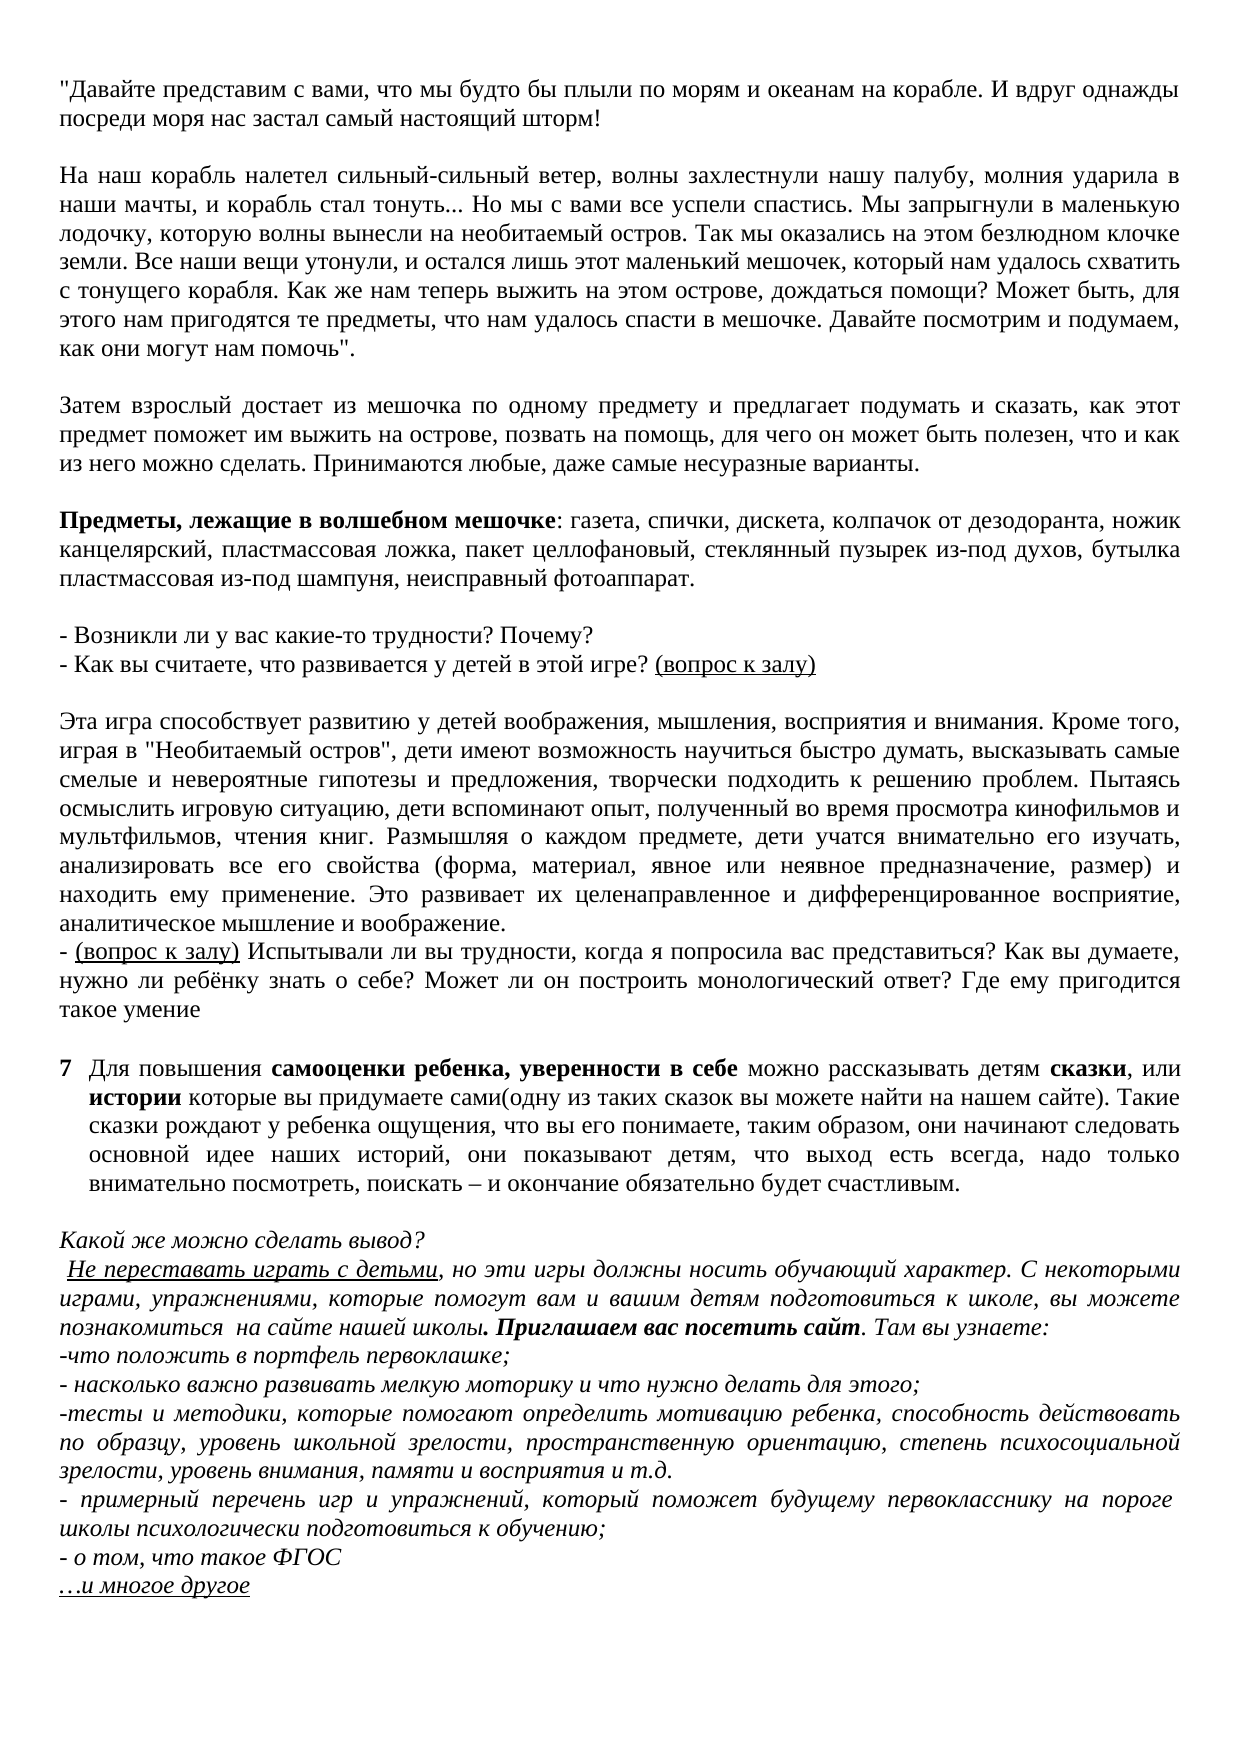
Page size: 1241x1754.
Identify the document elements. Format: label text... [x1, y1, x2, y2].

text Затем взрослый достает из мешочка по одному предмету и предлагает подумать и сказать, как этот предмет поможет им выжить на острове, позвать на помощь, для чего он может быть полезен, что и как из него можно сделать. Принимаются любые, даже самые несуразные варианты. [59, 390, 1181, 476]
text - насколько важно развивать мелкую моторику и что нужно делать для этого; [59, 1369, 1181, 1398]
text - о том, что такое ФГОС [59, 1542, 1181, 1571]
text - Как вы считаете, что развивается у детей в этой игре? (вопрос к залу) [59, 649, 1181, 678]
text -тесты и методики, которые помогают определить мотивацию ребенка, способность действовать по образцу, уровень школьной зрелости, пространственную ориентацию, степень психосоциальной зрелости, уровень внимания, памяти и восприятия и т.д. [59, 1398, 1181, 1484]
text Какой же можно сделать вывод? [59, 1226, 1181, 1254]
text - (вопрос к залу) Испытывали ли вы трудности, когда я попросила вас представиться? Как вы думаете, нужно ли ребёнку знать о себе? Может ли он построить монологический ответ? Где ему пригодится такое умение [59, 936, 1181, 1023]
text Эта игра способствует развитию у детей воображения, мышления, восприятия и внимания. Кроме того, играя в "Необитаемый остров", дети имеют возможность научиться быстро думать, высказывать самые смелые и невероятные гипотезы и предложения, творчески подходить к решению проблем. Пытаясь осмыслить игровую ситуацию, дети вспоминают опыт, полученный во время просмотра кинофильмов и мультфильмов, чтения книг. Размышляя о каждом предмете, дети учатся внимательно его изучать, анализировать все его свойства (форма, материал, явное или неявное предназначение, размер) и находить ему применение. Это развивает их целенаправленное и дифференцированное восприятие, аналитическое мышление и воображение. [59, 706, 1181, 936]
list Для повышения самооценки ребенка, уверенности в себе можно рассказывать детям сказки, или истории которые вы придумаете сами(одну из таких сказок вы можете найти на нашем сайте). Такие сказки рождают у ребенка ощущения, что вы его понимаете, таким образом, они начинают следовать основной идее наших историй, они показывают детям, что выход есть всегда, надо только внимательно посмотреть, поискать – и окончание обязательно будет счастливым. [59, 1053, 1181, 1197]
text …и многое другое [59, 1571, 1181, 1599]
text На наш корабль налетел сильный-сильный ветер, волны захлестнули нашу палубу, молния ударила в наши мачты, и корабль стал тонуть... Но мы с вами все успели спастись. Мы запрыгнули в маленькую лодочку, которую волны вынесли на необитаемый остров. Так мы оказались на этом безлюдном клочке земли. Все наши вещи утонули, и остался лишь этот маленький мешочек, который нам удалось схватить с тонущего корабля. Как же нам теперь выжить на этом острове, дождаться помощи? Может быть, для этого нам пригодятся те предметы, что нам удалось спасти в мешочке. Давайте посмотрим и подумаем, как они могут нам помочь". [59, 160, 1181, 361]
text -что положить в портфель первоклашке; [59, 1341, 1181, 1369]
text Предметы, лежащие в волшебном мешочке: газета, спички, дискета, колпачок от дезодоранта, ножик канцелярский, пластмассовая ложка, пакет целлофановый, стеклянный пузырек из-под духов, бутылка пластмассовая из-под шампуня, неисправный фотоаппарат. [59, 505, 1181, 591]
text - Возникли ли у вас какие-то трудности? Почему? [59, 620, 1181, 649]
text - примерный перечень игр и упражнений, который поможет будущему первокласснику на пороге школы психологически подготовиться к обучению; [59, 1484, 1173, 1542]
text "Давайте представим с вами, что мы будто бы плыли по морям и океанам на корабле. И вдруг однажды посреди моря нас застал самый настоящий шторм! [59, 74, 1181, 131]
text Не переставать играть с детьми, но эти игры должны носить обучающий характер. С некоторыми играми, упражнениями, которые помогут вам и вашим детям подготовиться к школе, вы можете познакомиться на сайте нашей школы. Приглашаем вас посетить сайт. Там вы узнаете: [59, 1254, 1181, 1341]
